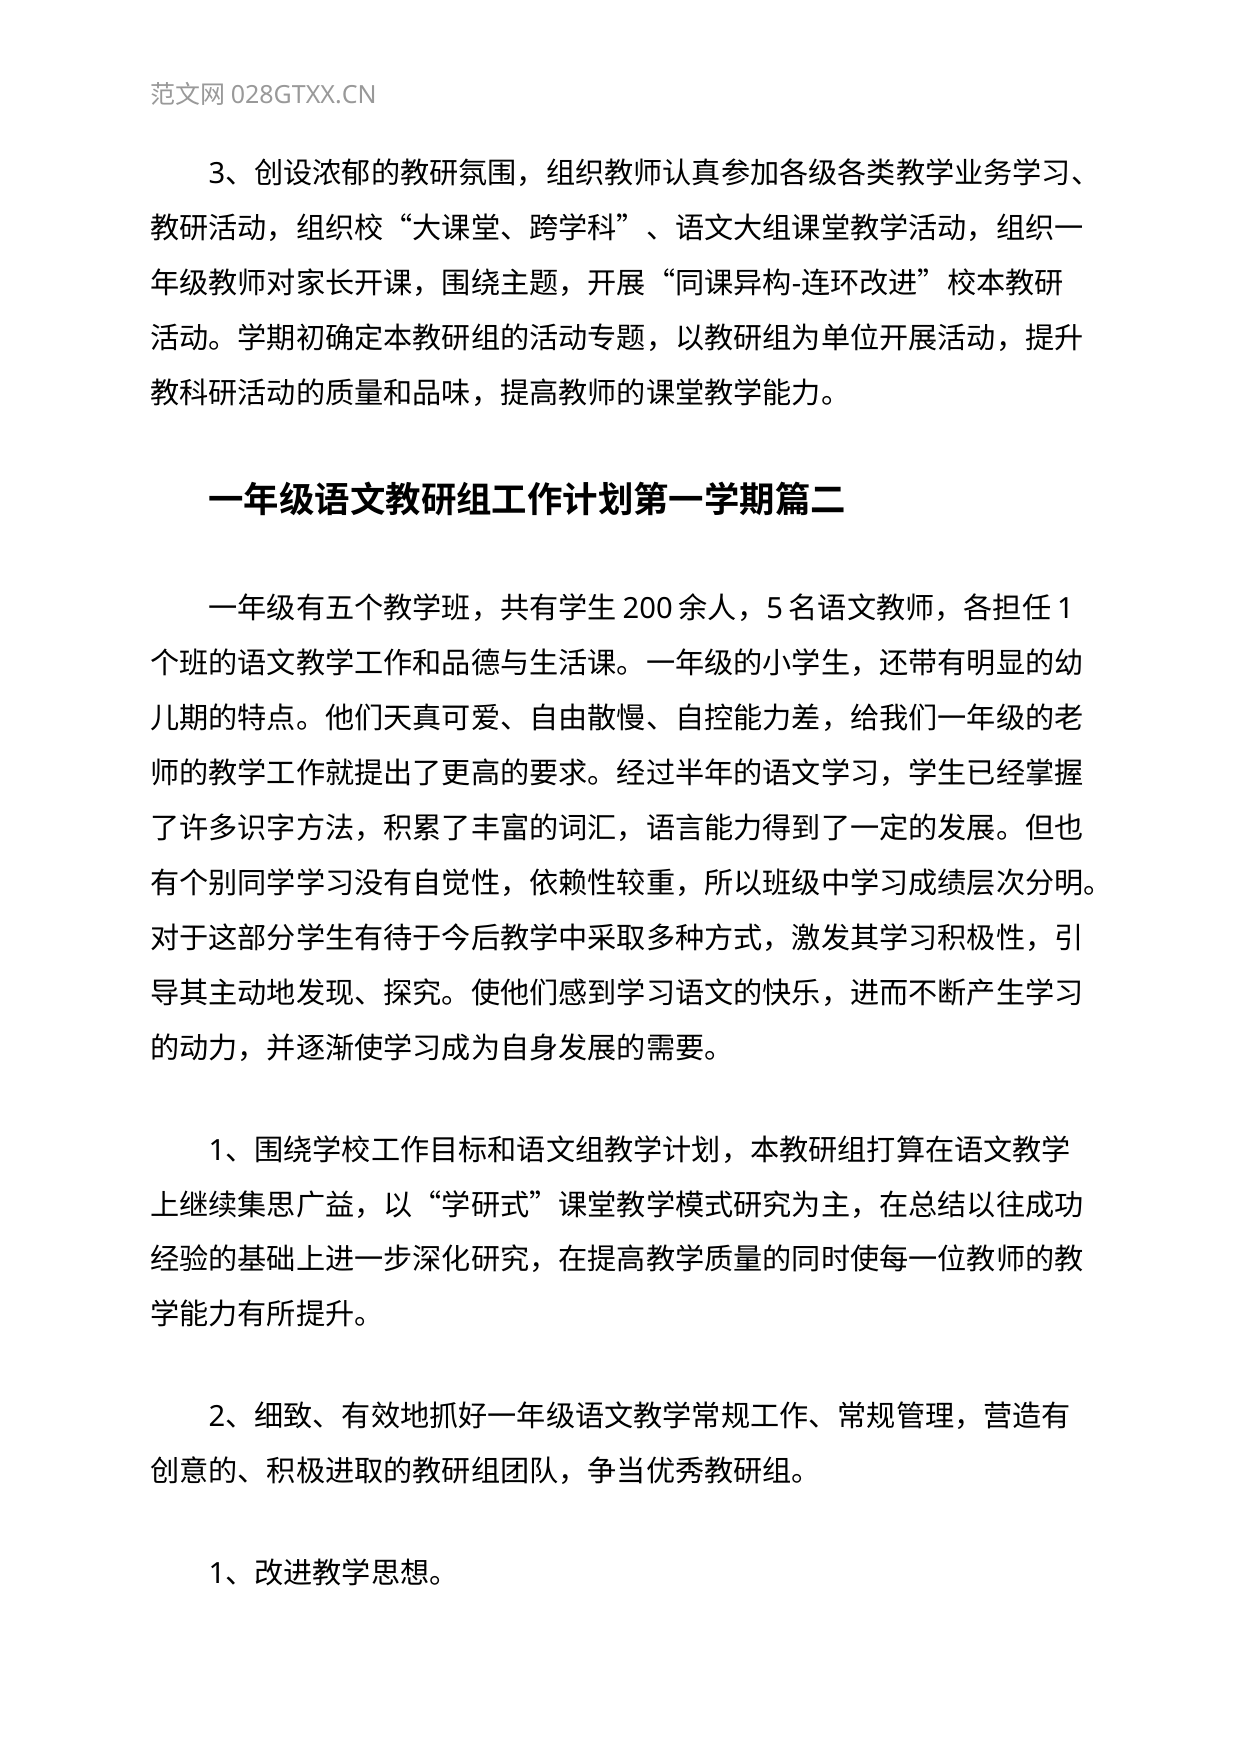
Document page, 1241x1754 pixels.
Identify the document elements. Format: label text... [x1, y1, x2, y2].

text 一年级有五个教学班，共有学生200余人，5名语文教师，各担任1个班的语文教学工作和品德与生活课。一年级的小学生，还带有明显的幼儿期的特点。他们天真可爱、自由散慢、自控能力差，给我们一年级的老师的教学工作就提出了更高的要求。经过半年的语文学习，学生已经掌握了许多识字方法，积累了丰富的词汇，语言能力得到了一定的发展。但也有个别同学学习没有自觉性，依赖性较重，所以班级中学习成绩层次分明。对于这部分学生有待于今后教学中采取多种方式，激发其学习积极性，引导其主动地发现、探究。使他们感到学习语文的快乐，进而不断产生学习的动力，并逐渐使学习成为自身发展的需要。 [150, 585, 1090, 1067]
text 2、细致、有效地抓好一年级语文教学常规工作、常规管理，营造有创意的、积极进取的教研组团队，争当优秀教研组。 [150, 1393, 1090, 1490]
text 1、改进教学思想。 [150, 1549, 1090, 1592]
text 1、围绕学校工作目标和语文组教学计划，本教研组打算在语文教学上继续集思广益，以“学研式”课堂教学模式研究为主，在总结以往成功经验的基础上进一步深化研究，在提高教学质量的同时使每一位教师的教学能力有所提升。 [150, 1126, 1090, 1333]
text 3、创设浓郁的教研氛围，组织教师认真参加各级各类教学业务学习、教研活动，组织校“大课堂、跨学科”、语文大组课堂教学活动，组织一年级教师对家长开课，围绕主题，开展“同课异构-连环改进”校本教研活动。学期初确定本教研组的活动专题，以教研组为单位开展活动，提升教科研活动的质量和品味，提高教师的课堂教学能力。 [150, 150, 1090, 412]
text 一年级语文教研组工作计划第一学期篇二 [150, 472, 1090, 523]
